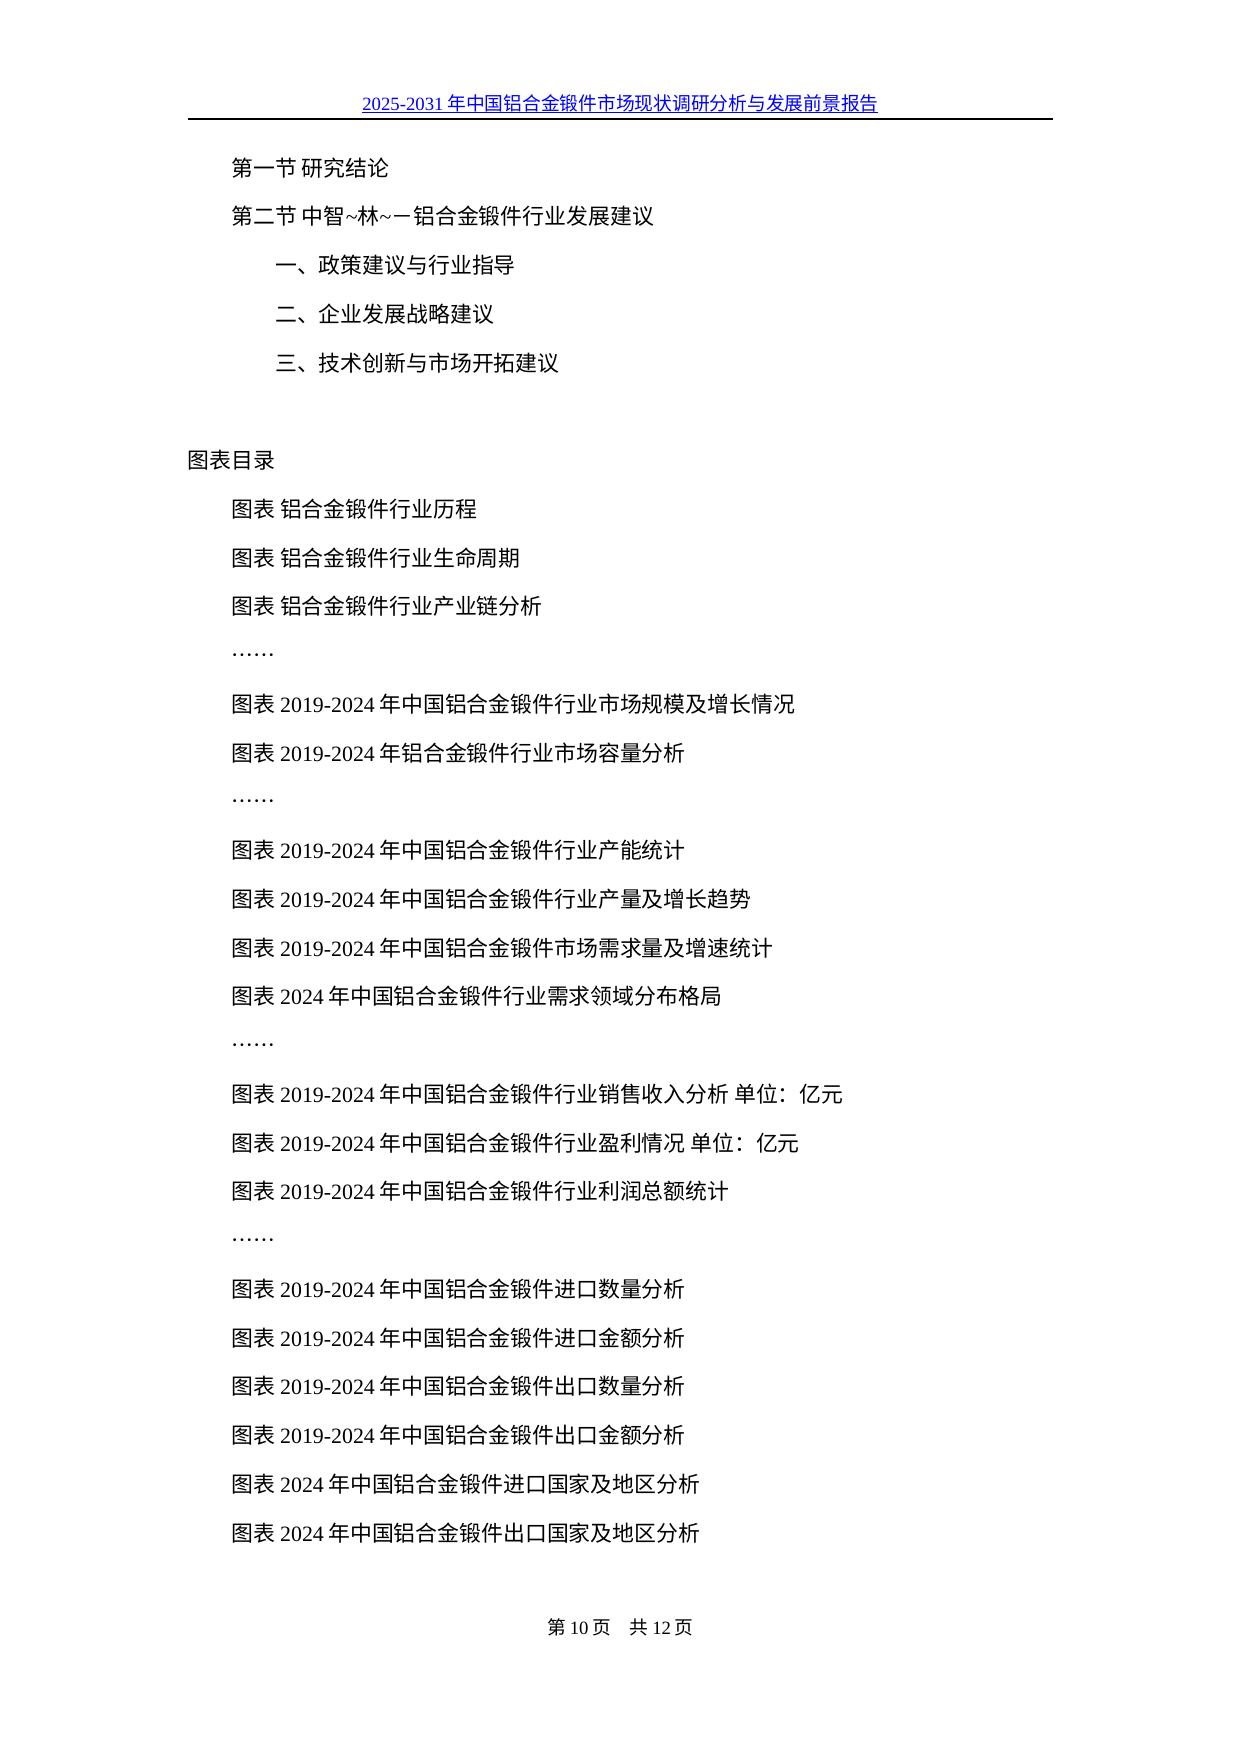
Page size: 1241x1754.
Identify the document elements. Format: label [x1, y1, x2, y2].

text [187, 150, 1053, 1548]
